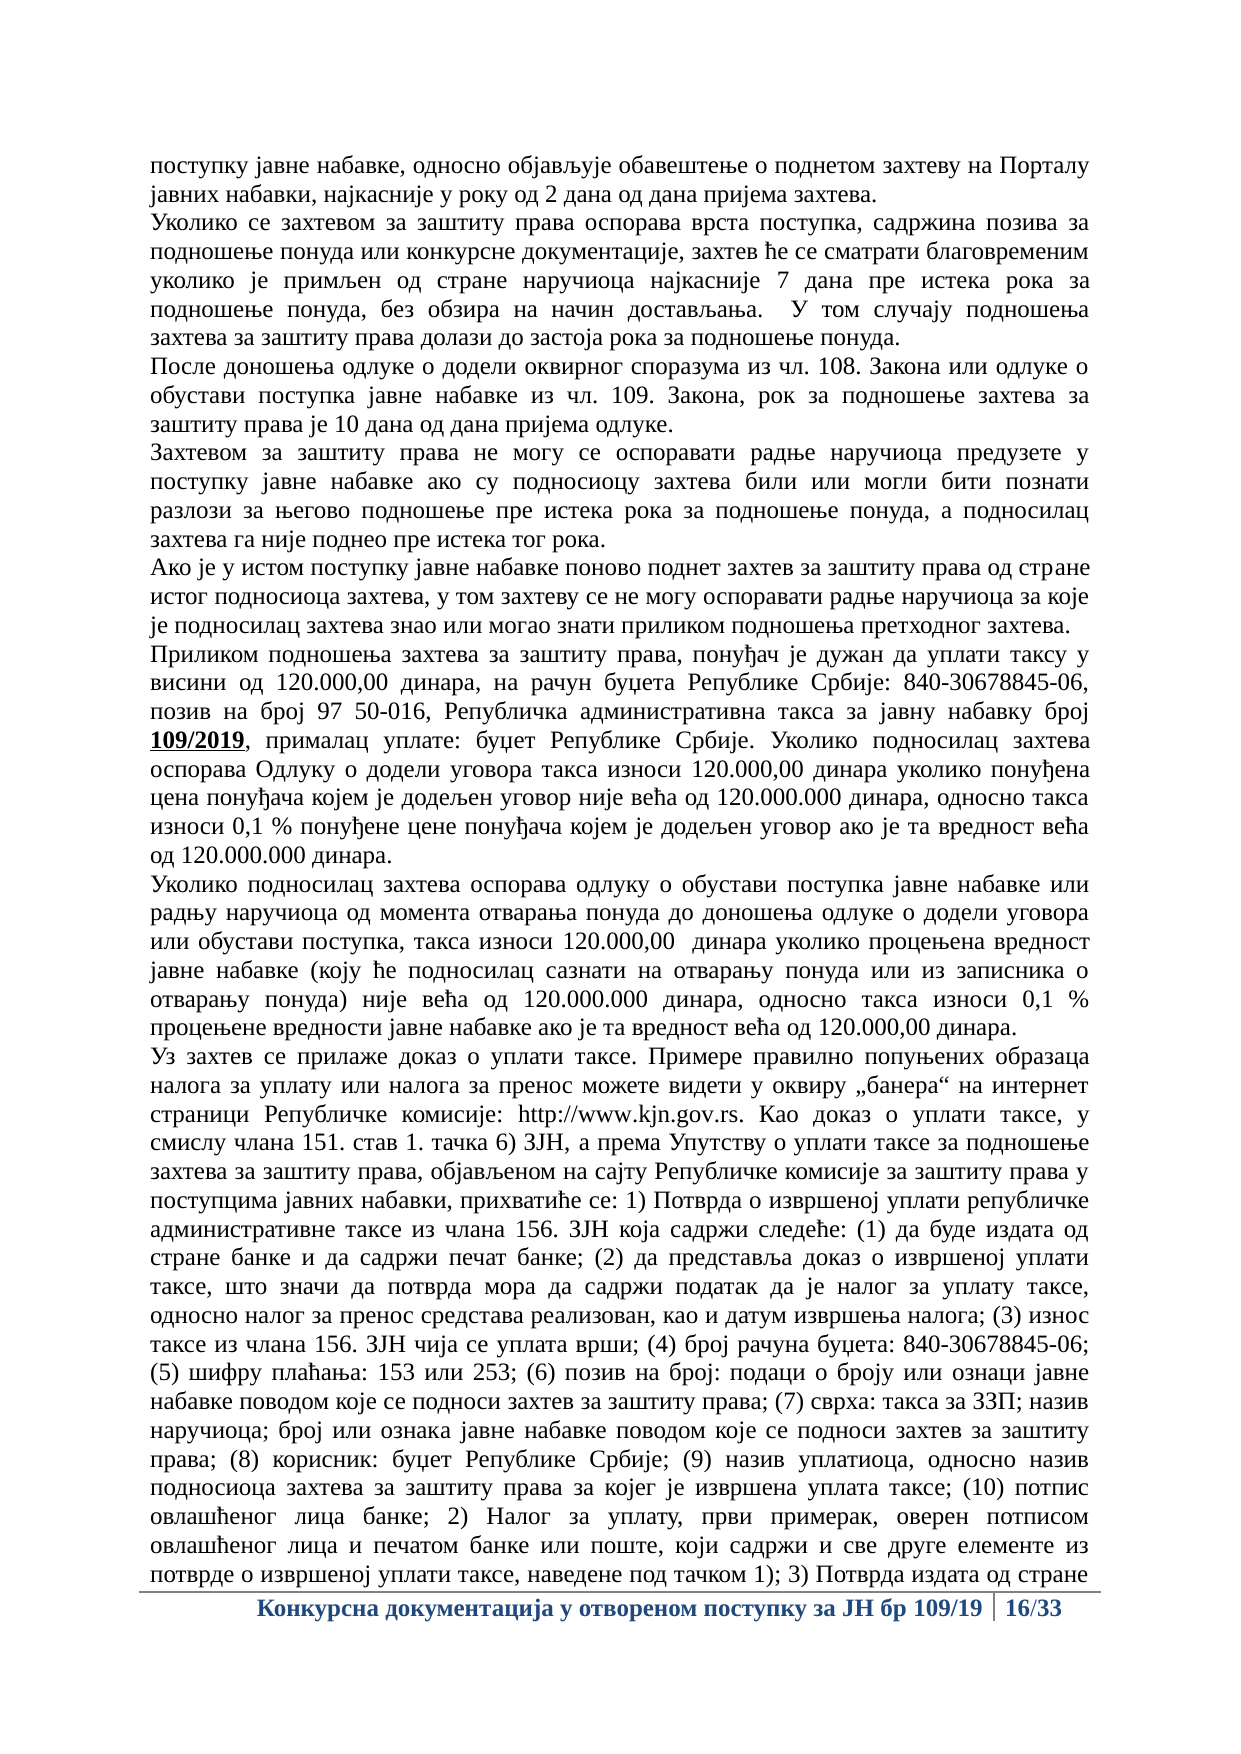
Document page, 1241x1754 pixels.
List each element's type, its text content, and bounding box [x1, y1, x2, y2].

text Ако је у истом поступку јавне набавке поново поднет захтев за заштиту права од стране истог подносиоца захтева, у том захтеву се не могу оспоравати радње наручиоца за које је подносилац захтева знао или могао знати приликом подношења претходног захтева. [150, 552, 1090, 639]
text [150, 150, 1090, 207]
list Приликом подношења захтева за заштиту права, понуђач је дужан да уплати таксу у висини од 120.000,00 динара, на рачун буџета Републике Србије: 840-30678845-06, позив на број 97 50-016, Републичка административна такса за јавну набавку број 109/2019, прималац уплате: буџет Републике Србије. Уколико подносилац захтева оспорава Одлуку о додели уговора такса износи 120.000,00 динара уколико понуђена цена понуђача којем је додељен уговор није већа од 120.000.000 динара, односно такса износи 0,1 % понуђене цене понуђача којем је додељен уговор ако је та вредност већа од 120.000.000 динара. [150, 639, 1090, 869]
list Уколико подносилац захтева оспорава одлуку о обустави поступка јавне набавке или радњу наручиоца од момента отварања понуда до доношења одлуке о додели уговора или обустави поступка, такса износи 120.000,00 динара уколико процењена вредност јавне набавке (коју ће подносилац сазнати на отварању понуда или из записника о отварању понуда) није већа од 120.000.000 динара, односно такса износи 0,1 % процењене вредности јавне набавке ако је та вредност већа од 120.000,00 динара. [150, 869, 1090, 1041]
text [150, 1041, 1090, 1587]
text После доношења одлуке о додели оквирног споразума из чл. 108. Закона или одлуке о обустави поступка јавне набавке из чл. 109. Закона, рок за подношење захтева за заштиту права је 10 дана од дана пријема одлуке. [150, 351, 1090, 437]
text Захтевом за заштиту права не могу се оспоравати радње наручиоца предузете у поступку јавне набавке ако су подносиоцу захтева били или могли бити познати разлози за његово подношење пре истека рока за подношење понуда, а подносилац захтева га није поднео пре истека тог рока. [150, 437, 1090, 552]
text Уколико се захтевом за заштиту права оспорава врста поступка, садржина позива за подношење понуда или конкурсне документације, захтев ће се сматрати благовременим уколико је примљен од стране наручиоца најкасније 7 дана пре истека рока за подношење понуда, без обзира на начин достављања. У том случају подношења захтева за заштиту права долази до застоја рока за подношење понуда. [150, 207, 1090, 351]
